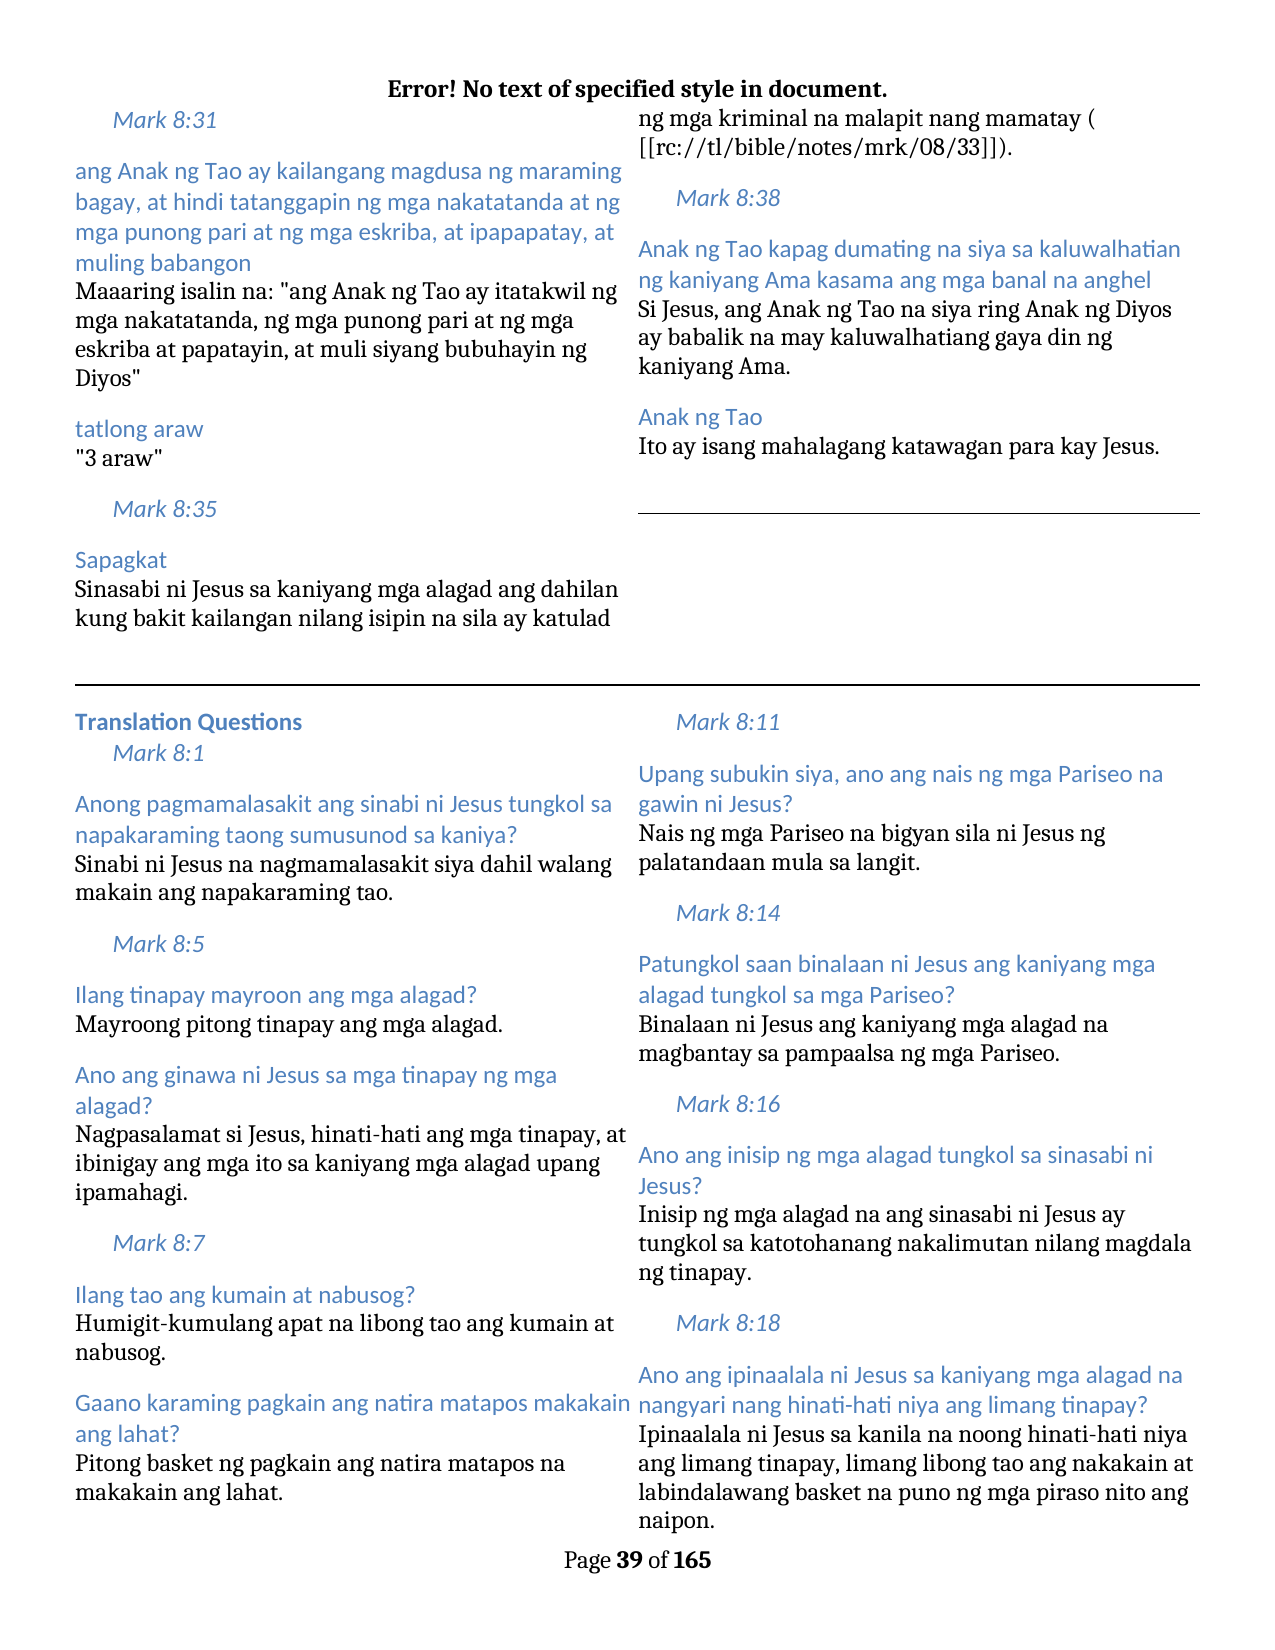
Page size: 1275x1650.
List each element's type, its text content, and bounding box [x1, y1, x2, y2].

text Mayroong pitong tinapay ang mga alagad. [75, 1010, 637, 1038]
text Maaaring isalin na: "ang Anak ng Tao ay itatakwil ng mga nakatatanda, ng mga punong pari at ng mga eskriba at papatayin, at muli siyang bubuhayin ng Diyos" [75, 277, 637, 392]
subtitle Mark 8:35 [75, 493, 637, 524]
text Humigit-kumulang apat na libong tao ang kumain at nabusog. [75, 1309, 637, 1367]
subtitle Ilang tinapay mayroon ang mga alagad? [75, 979, 637, 1010]
subtitle Anak ng Tao kapag dumating na siya sa kaluwalhatian ng kaniyang Ama kasama ang mga banal na anghel [638, 233, 1200, 294]
text Nais ng mga Pariseo na bigyan sila ni Jesus ng palatandaan mula sa langit. [638, 819, 1200, 876]
subtitle Ano ang ginawa ni Jesus sa mga tinapay ng mga alagad? [75, 1059, 637, 1120]
subtitle Mark 8:31 [75, 104, 637, 134]
subtitle Mark 8:11 [638, 707, 1200, 737]
text Sinabi ni Jesus na nagmamalasakit siya dahil walang makain ang napakaraming tao. [75, 849, 637, 907]
text Sinasabi ni Jesus sa kaniyang mga alagad ang dahilan kung bakit kailangan nilang isipin na sila ay katulad ng mga kriminal na malapit nang mamatay ( [[rc://tl/bible/notes/mrk/08/33]]). [638, 104, 1200, 161]
subtitle ang Anak ng Tao ay kailangang magdusa ng maraming bagay, at hindi tatanggapin ng mga nakatatanda at ng mga punong pari at ng mga eskriba, at ipapapatay, at muling babangon [75, 155, 637, 277]
subtitle Sapagkat [75, 544, 637, 575]
subtitle Mark 8:18 [638, 1307, 1200, 1338]
subtitle Ano ang inisip ng mga alagad tungkol sa sinasabi ni Jesus? [638, 1139, 1200, 1200]
subtitle tatlong araw [75, 413, 637, 443]
subtitle Mark 8:7 [75, 1227, 637, 1258]
text Inisip ng mga alagad na ang sinasabi ni Jesus ay tungkol sa katotohanang nakalimutan nilang magdala ng tinapay. [638, 1200, 1200, 1287]
text Pitong basket ng pagkain ang natira matapos na makakain ang lahat. [75, 1449, 637, 1506]
subtitle Mark 8:5 [75, 928, 637, 958]
text Ito ay isang mahalagang katawagan para kay Jesus. [638, 432, 1200, 461]
subtitle Mark 8:14 [638, 897, 1200, 928]
text Ipinaalala ni Jesus sa kanila na noong hinati-hati niya ang limang tinapay, limang libong tao ang nakakain at labindalawang basket na puno ng mga piraso nito ang naipon. [638, 1420, 1200, 1535]
text Nagpasalamat si Jesus, hinati-hati ang mga tinapay, at ibinigay ang mga ito sa kaniyang mga alagad upang ipamahagi. [75, 1120, 637, 1207]
text Binalaan ni Jesus ang kaniyang mga alagad na magbantay sa pampaalsa ng mga Pariseo. [638, 1010, 1200, 1067]
subtitle Patungkol saan binalaan ni Jesus ang kaniyang mga alagad tungkol sa mga Pariseo? [638, 949, 1200, 1010]
subtitle Mark 8:38 [638, 182, 1200, 213]
subtitle Mark 8:16 [638, 1088, 1200, 1118]
subtitle Ano ang ipinaalala ni Jesus sa kaniyang mga alagad na nangyari nang hinati-hati niya ang limang tinapay? [638, 1359, 1200, 1420]
subtitle Anong pagmamalasakit ang sinabi ni Jesus tungkol sa napakaraming taong sumusunod sa kaniya? [75, 788, 637, 849]
text "3 araw" [75, 443, 637, 472]
subtitle Mark 8:1 [75, 737, 637, 768]
subtitle Ilang tao ang kumain at nabusog? [75, 1279, 637, 1309]
subtitle Translation Questions [75, 707, 637, 737]
subtitle Anak ng Tao [638, 402, 1200, 432]
subtitle Upang subukin siya, ano ang nais ng mga Pariseo na gawin ni Jesus? [638, 758, 1200, 819]
text Si Jesus, ang Anak ng Tao na siya ring Anak ng Diyos ay babalik na may kaluwalhatiang gaya din ng kaniyang Ama. [638, 294, 1200, 381]
subtitle Gaano karaming pagkain ang natira matapos makakain ang lahat? [75, 1388, 637, 1449]
text Sinasabi ni Jesus sa kaniyang mga alagad ang dahilan kung bakit kailangan nilang isipin na sila ay katulad ng mga kriminal na malapit nang mamatay ( [[rc://tl/bible/notes/mrk/08/33]]). [75, 575, 637, 632]
